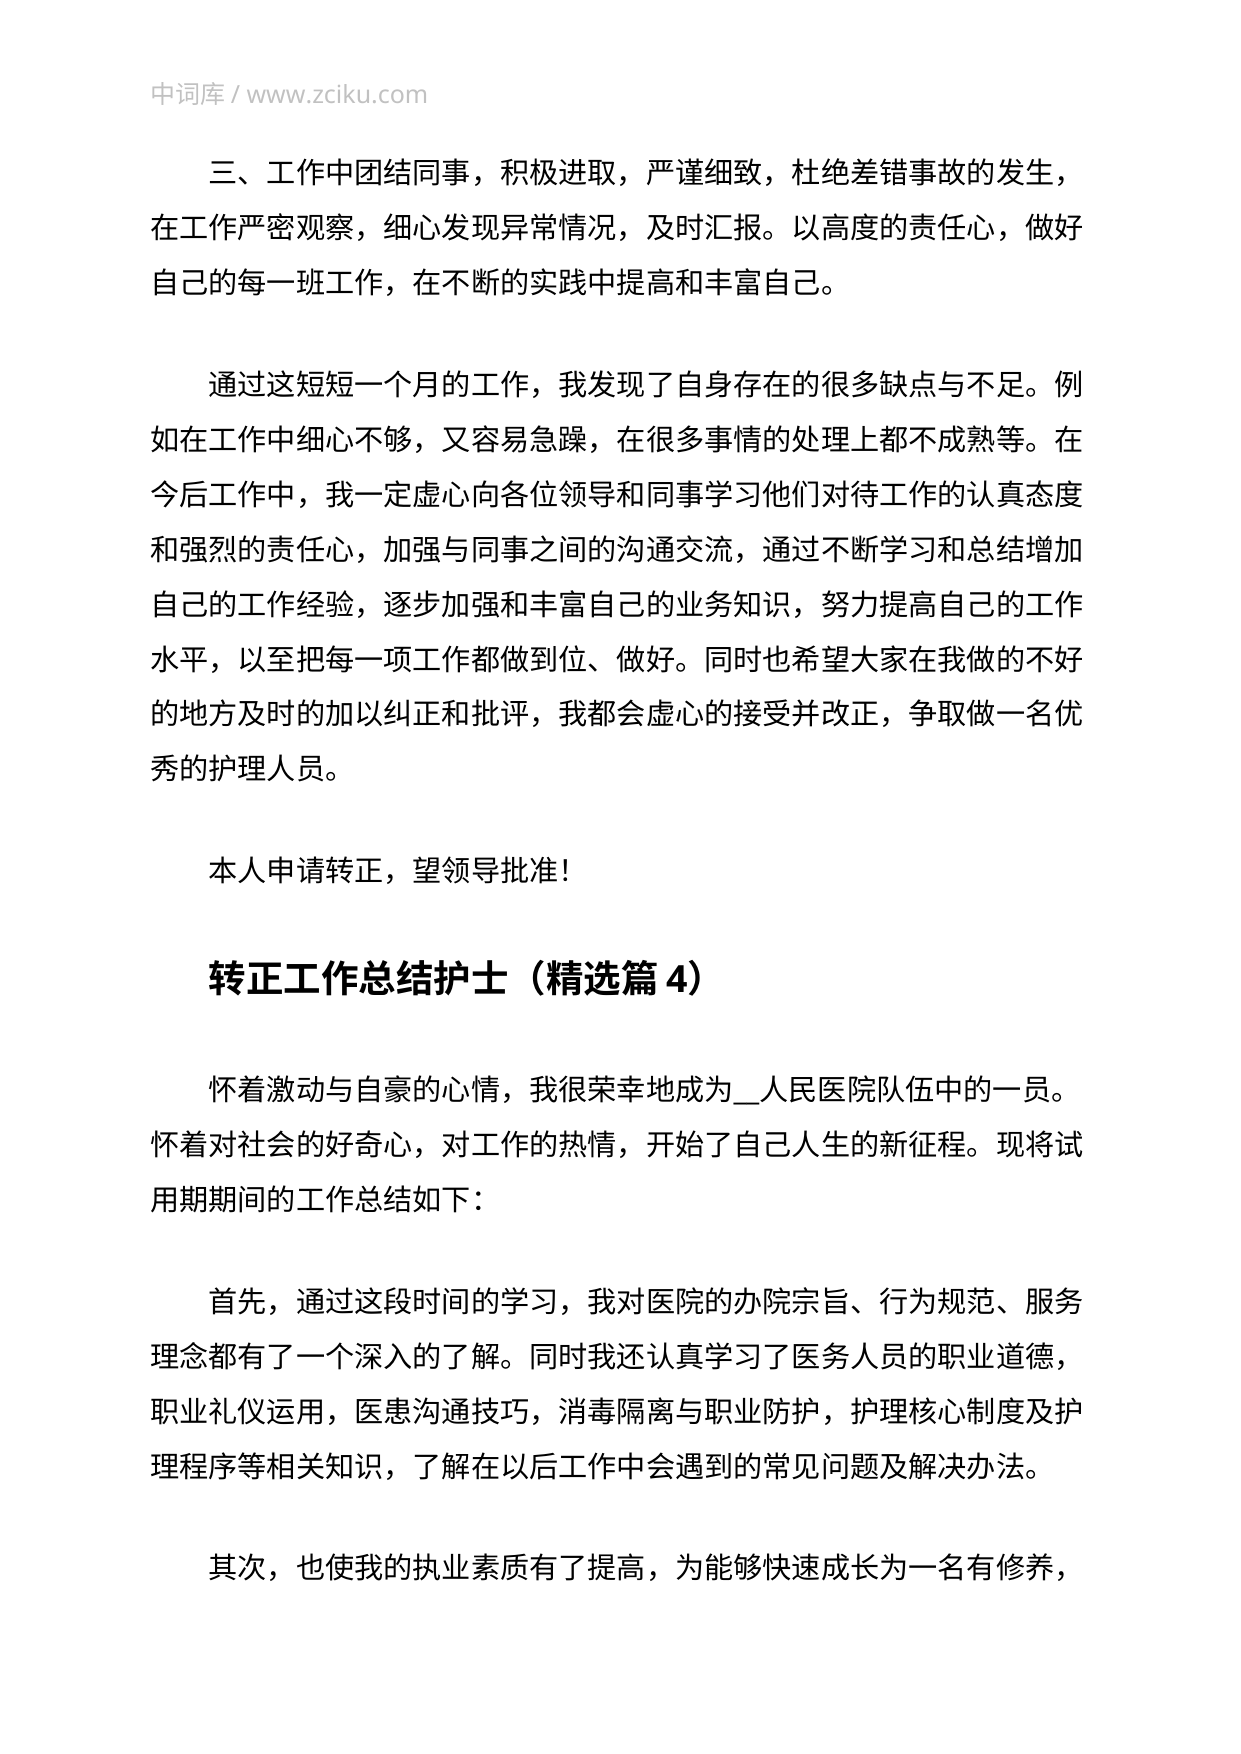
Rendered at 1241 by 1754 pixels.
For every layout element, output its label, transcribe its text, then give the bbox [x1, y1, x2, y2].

text 转正工作总结护士（精选篇4） [150, 949, 1090, 1004]
text 本人申请转正，望领导批准！ [150, 848, 1090, 890]
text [150, 1545, 1090, 1587]
text 通过这短短一个月的工作，我发现了自身存在的很多缺点与不足。例如在工作中细心不够，又容易急躁，在很多事情的处理上都不成熟等。在今后工作中，我一定虚心向各位领导和同事学习他们对待工作的认真态度和强烈的责任心，加强与同事之间的沟通交流，通过不断学习和总结增加自己的工作经验，逐步加强和丰富自己的业务知识，努力提高自己的工作水平，以至把每一项工作都做到位、做好。同时也希望大家在我做的不好的地方及时的加以纠正和批评，我都会虚心的接受并改正，争取做一名优秀的护理人员。 [150, 362, 1090, 788]
text 首先，通过这段时间的学习，我对医院的办院宗旨、行为规范、服务理念都有了一个深入的了解。同时我还认真学习了医务人员的职业道德，职业礼仪运用，医患沟通技巧，消毒隔离与职业防护，护理核心制度及护理程序等相关知识，了解在以后工作中会遇到的常见问题及解决办法。 [150, 1279, 1090, 1486]
text 三、工作中团结同事，积极进取，严谨细致，杜绝差错事故的发生，在工作严密观察，细心发现异常情况，及时汇报。以高度的责任心，做好自己的每一班工作，在不断的实践中提高和丰富自己。 [150, 150, 1090, 302]
text 怀着激动与自豪的心情，我很荣幸地成为__人民医院队伍中的一员。怀着对社会的好奇心，对工作的热情，开始了自己人生的新征程。现将试用期期间的工作总结如下： [150, 1067, 1090, 1219]
